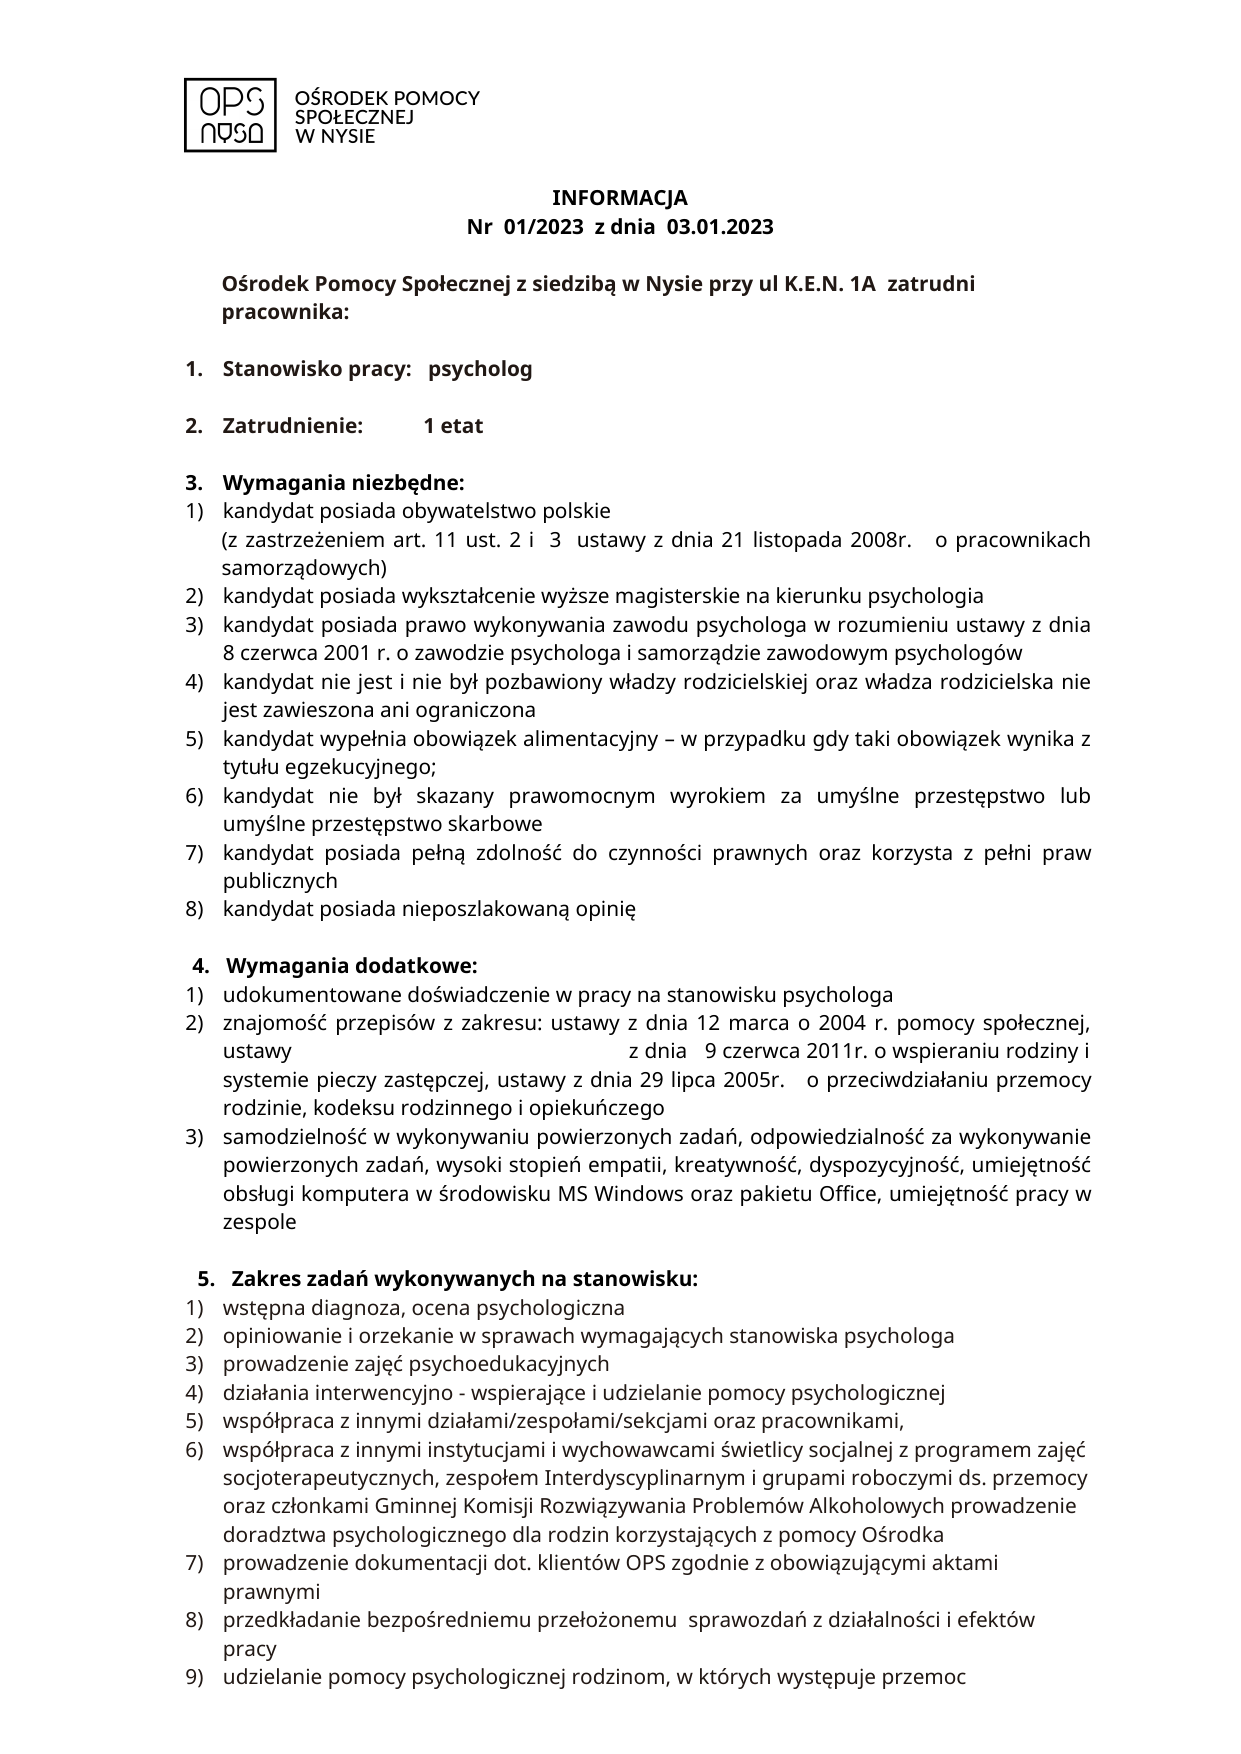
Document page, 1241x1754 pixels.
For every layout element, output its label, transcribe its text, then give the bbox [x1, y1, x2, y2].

text Nr 01/2023 z dnia 03.01.2023 [148, 212, 1092, 240]
list Wymagania niezbędne: [185, 468, 1092, 496]
list znajomość przepisów z zakresu: ustawy z dnia 12 marca o 2004 r. pomocy społecznej, ustawy z dnia 9 czerwca 2011r. o wspieraniu rodziny i systemie pieczy zastępczej, ustawy z dnia 29 lipca 2005r. o przeciwdziałaniu przemocy rodzinie, kodeksu rodzinnego i opiekuńczego [185, 1008, 1092, 1122]
list kandydat nie jest i nie był pozbawiony władzy rodzicielskiej oraz władza rodzicielska nie jest zawieszona ani ograniczona [185, 667, 1092, 724]
list przedkładanie bezpośredniemu przełożonemu sprawozdań z działalności i efektów pracy [185, 1605, 1092, 1662]
list współpraca z innymi instytucjami i wychowawcami świetlicy socjalnej z programem zajęć socjoterapeutycznych, zespołem Interdyscyplinarnym i grupami roboczymi ds. przemocy oraz członkami Gminnej Komisji Rozwiązywania Problemów Alkoholowych prowadzenie doradztwa psychologicznego dla rodzin korzystających z pomocy Ośrodka [185, 1435, 1092, 1548]
text 4. Wymagania dodatkowe: [148, 951, 1092, 980]
text Ośrodek Pomocy Społecznej z siedzibą w Nysie przy ul K.E.N. 1A zatrudni pracownika: [221, 269, 1092, 326]
list Zatrudnienie: 1 etat [185, 411, 1092, 439]
text (z zastrzeżeniem art. 11 ust. 2 i 3 ustawy z dnia 21 listopada 2008r. o pracownikach samorządowych) [221, 525, 1092, 582]
text INFORMACJA [148, 183, 1092, 212]
list wstępna diagnoza, ocena psychologiczna [185, 1293, 1092, 1321]
list udzielanie pomocy psychologicznej rodzinom, w których występuje przemoc [185, 1662, 1092, 1691]
list Stanowisko pracy: psycholog [185, 354, 1092, 383]
list kandydat nie był skazany prawomocnym wyrokiem za umyślne przestępstwo lub umyślne przestępstwo skarbowe [185, 781, 1092, 838]
list prowadzenie zajęć psychoedukacyjnych [185, 1349, 1092, 1378]
list działania interwencyjno - wspierające i udzielanie pomocy psychologicznej [185, 1378, 1092, 1406]
list prowadzenie dokumentacji dot. klientów OPS zgodnie z obowiązującymi aktami prawnymi [185, 1548, 1092, 1605]
list kandydat posiada nieposzlakowaną opinię [185, 894, 1092, 923]
list kandydat posiada wykształcenie wyższe magisterskie na kierunku psychologia [185, 582, 1092, 610]
list opiniowanie i orzekanie w sprawach wymagających stanowiska psychologa [185, 1321, 1092, 1349]
list kandydat posiada obywatelstwo polskie [185, 496, 1092, 525]
text 5. Zakres zadań wykonywanych na stanowisku: [148, 1264, 1092, 1293]
list kandydat posiada prawo wykonywania zawodu psychologa w rozumieniu ustawy z dnia 8 czerwca 2001 r. o zawodzie psychologa i samorządzie zawodowym psychologów [185, 610, 1092, 667]
picture [147, 41, 517, 189]
list udokumentowane doświadczenie w pracy na stanowisku psychologa [185, 980, 1092, 1008]
list kandydat posiada pełną zdolność do czynności prawnych oraz korzysta z pełni praw publicznych [185, 838, 1092, 894]
list samodzielność w wykonywaniu powierzonych zadań, odpowiedzialność za wykonywanie powierzonych zadań, wysoki stopień empatii, kreatywność, dyspozycyjność, umiejętność obsługi komputera w środowisku MS Windows oraz pakietu Office, umiejętność pracy w zespole [185, 1122, 1092, 1236]
list współpraca z innymi działami/zespołami/sekcjami oraz pracownikami, [185, 1406, 1092, 1435]
list kandydat wypełnia obowiązek alimentacyjny – w przypadku gdy taki obowiązek wynika z tytułu egzekucyjnego; [185, 724, 1092, 781]
